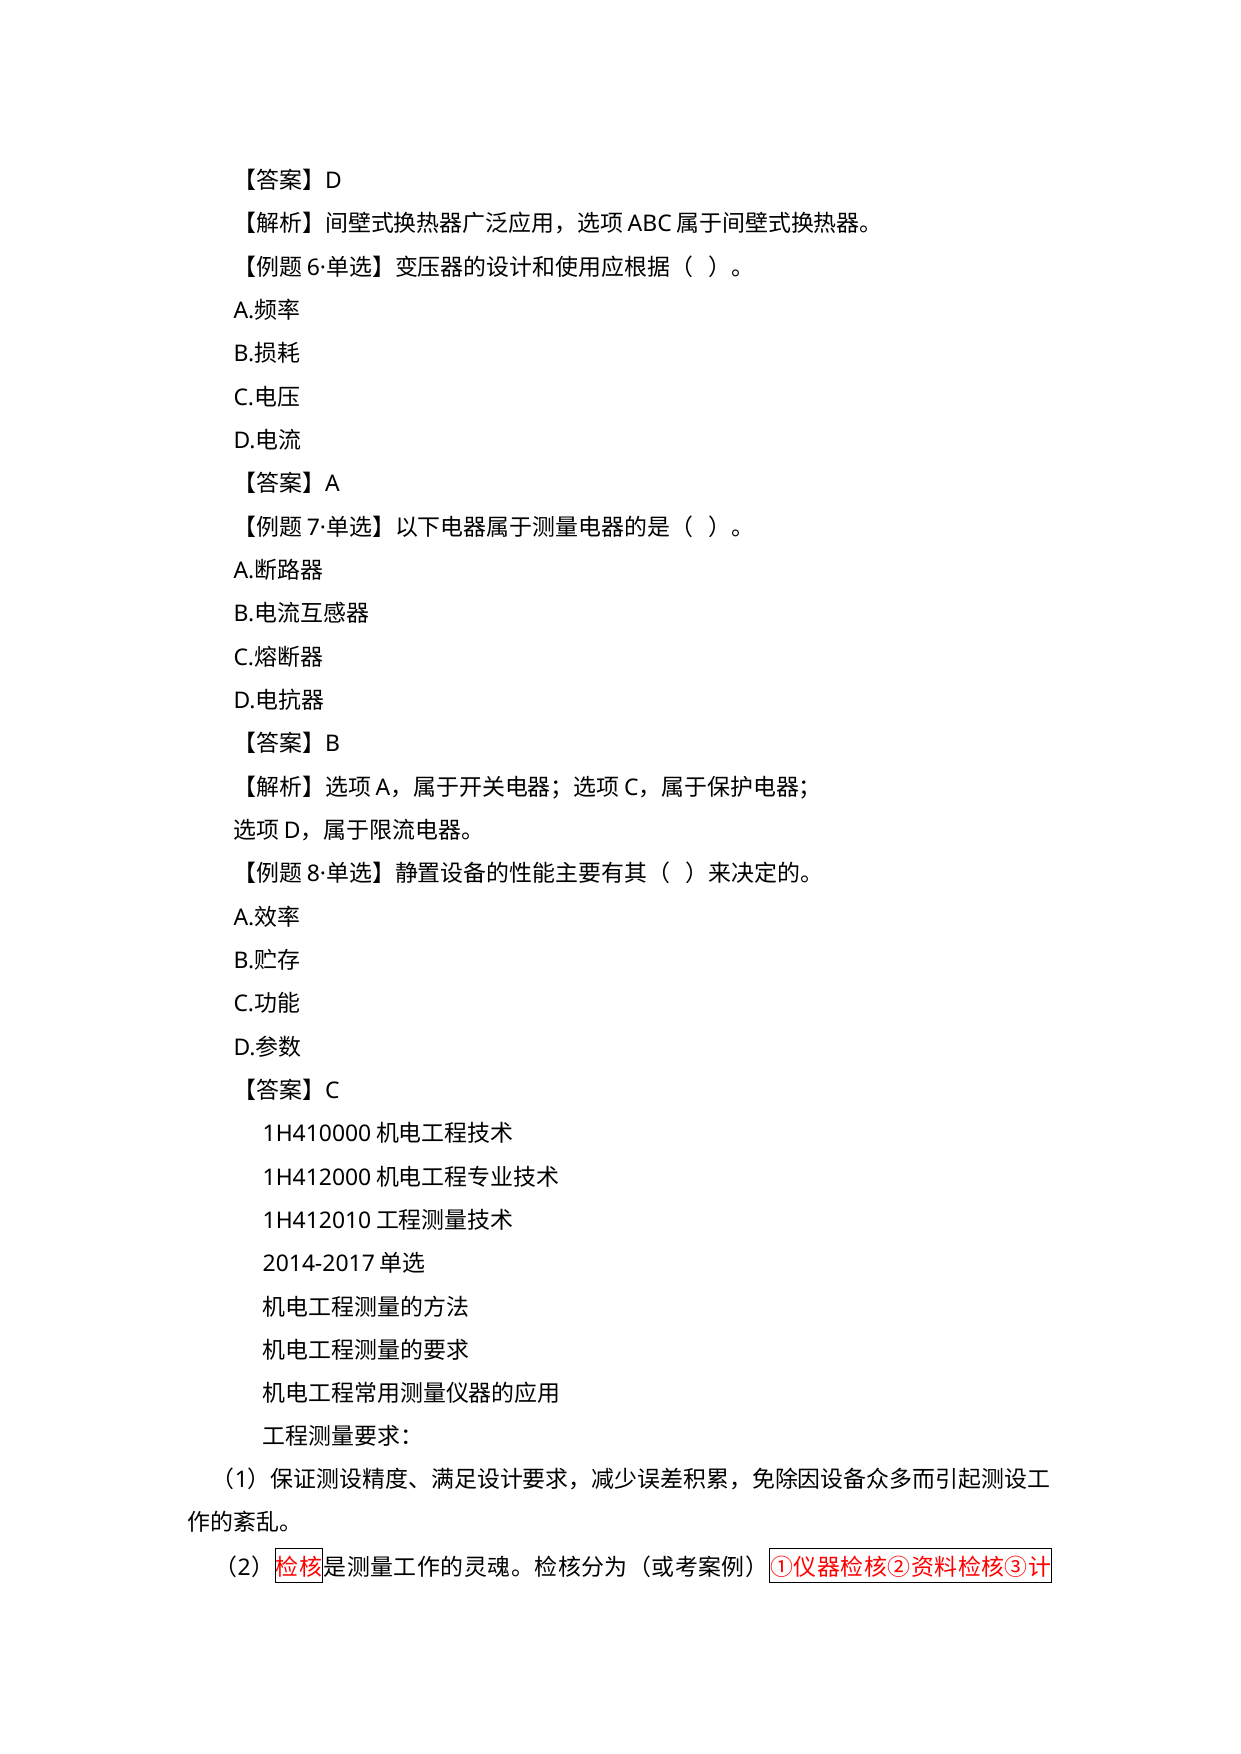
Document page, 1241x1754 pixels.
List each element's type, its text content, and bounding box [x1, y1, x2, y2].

text 【例题7·单选】以下电器属于测量电器的是（ ）。 [187, 509, 1053, 542]
text 机电工程测量的要求 [262, 1332, 1053, 1365]
text 【答案】A [187, 465, 1053, 499]
text C.熔断器 [187, 639, 1053, 672]
text A.频率 [187, 292, 1053, 325]
text （2）检核是测量工作的灵魂。检核分为（或考案例）①仪器检核②资料检核③计算检核④放样检核⑤验收检核。 [323, 1547, 1051, 1583]
text 【答案】D [187, 162, 1053, 195]
text A.断路器 [187, 552, 1053, 585]
text 机电工程测量的方法 [262, 1288, 1053, 1322]
text D.电抗器 [187, 682, 1053, 715]
text 1H410000机电工程技术 1H412000机电工程专业技术 [262, 1115, 1053, 1192]
text 1H412010工程测量技术 [262, 1202, 1053, 1235]
text B.损耗 [187, 335, 1053, 369]
text D.电流 [187, 422, 1053, 455]
text B.贮存 [187, 942, 1053, 975]
text C.功能 [187, 985, 1053, 1019]
text 【解析】选项A，属于开关电器；选项C，属于保护电器； [187, 769, 1053, 802]
text 【答案】B [187, 725, 1053, 759]
text 选项D，属于限流电器。 [187, 812, 1053, 845]
text B.电流互感器 [187, 595, 1053, 629]
text C.电压 [187, 379, 1053, 412]
text （1）保证测设精度、满足设计要求，减少误差积累，免除因设备众多而引起测设工作的紊乱。 [187, 1461, 1053, 1537]
text D.参数 [187, 1029, 1053, 1062]
text 【例题8·单选】静置设备的性能主要有其（ ）来决定的。 [187, 855, 1053, 889]
text 2014-2017单选 [262, 1245, 1053, 1278]
text 【答案】C [187, 1072, 1053, 1105]
text 【解析】间壁式换热器广泛应用，选项ABC属于间壁式换热器。 [187, 205, 1053, 239]
text 工程测量要求： [262, 1418, 1053, 1451]
text 【例题6·单选】变压器的设计和使用应根据（ ）。 [187, 249, 1053, 282]
text A.效率 [187, 899, 1053, 932]
text 机电工程常用测量仪器的应用 [262, 1375, 1053, 1408]
